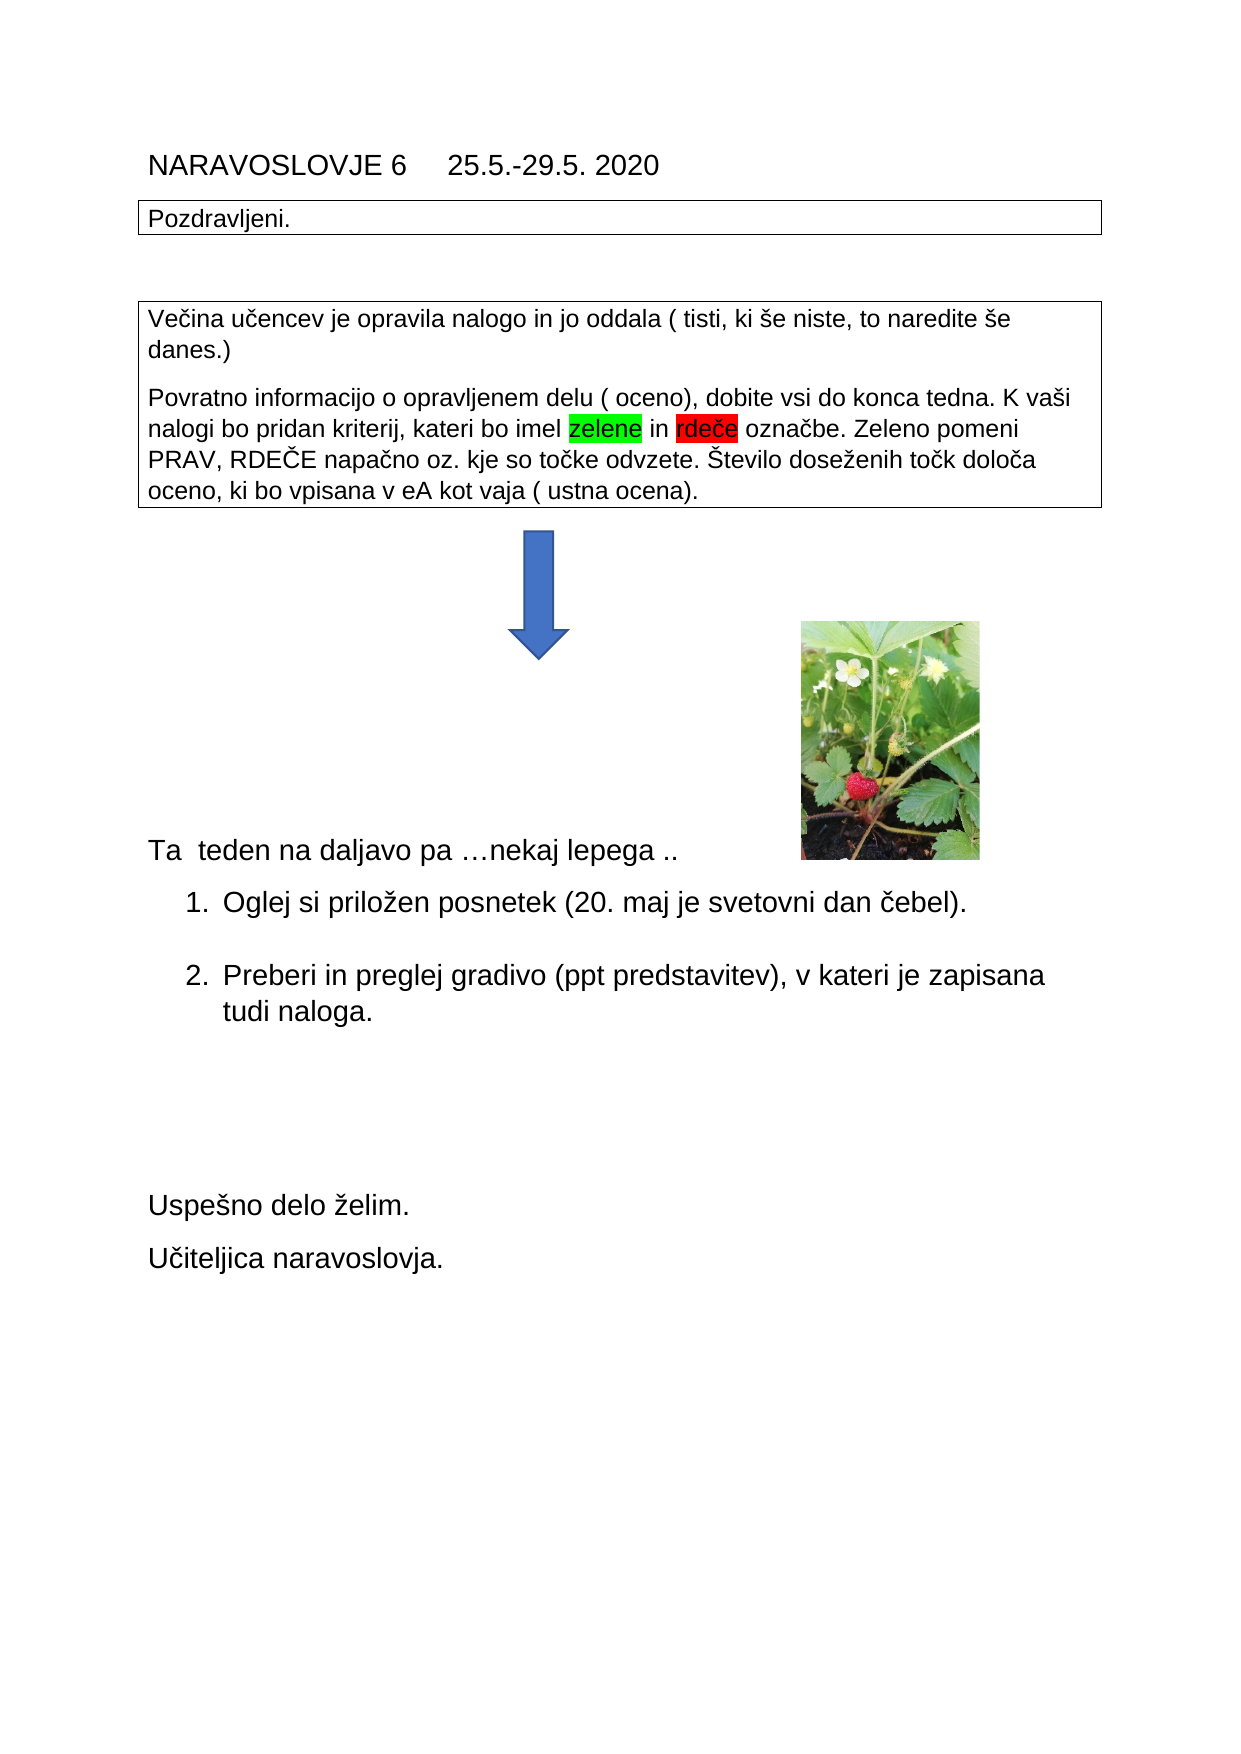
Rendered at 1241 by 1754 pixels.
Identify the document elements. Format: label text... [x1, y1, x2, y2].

text Ta teden na daljavo pa …nekaj lepega .. [148, 622, 1093, 866]
text Učiteljica naravoslovja. [148, 1241, 1093, 1275]
list Oglej si priložen posnetek (20. maj je svetovni dan čebel). [185, 885, 1093, 919]
list Preberi in preglej gradivo (ppt predstavitev), v kateri je zapisana tudi naloga. [185, 958, 1093, 1027]
text Uspešno delo želim. [148, 1188, 1093, 1222]
text Večina učencev je opravila nalogo in jo oddala ( tisti, ki še niste, to naredite še danes.) [139, 302, 1101, 364]
text Povratno informacijo o opravljenem delu ( oceno), dobite vsi do konca tedna. K vaši nalogi bo pridan kriterij, kateri bo imel zelene in rdeče označbe. Zeleno pomeni PRAV, RDEČE napačno oz. kje so točke odvzete. Število doseženih točk določa oceno, ki bo vpisana v eA kot vaja ( ustna ocena). [139, 380, 1101, 507]
text NARAVOSLOVJE 6 25.5.-29.5. 2020 [148, 148, 1093, 181]
picture [801, 621, 980, 860]
text Pozdravljeni. [139, 201, 1101, 234]
